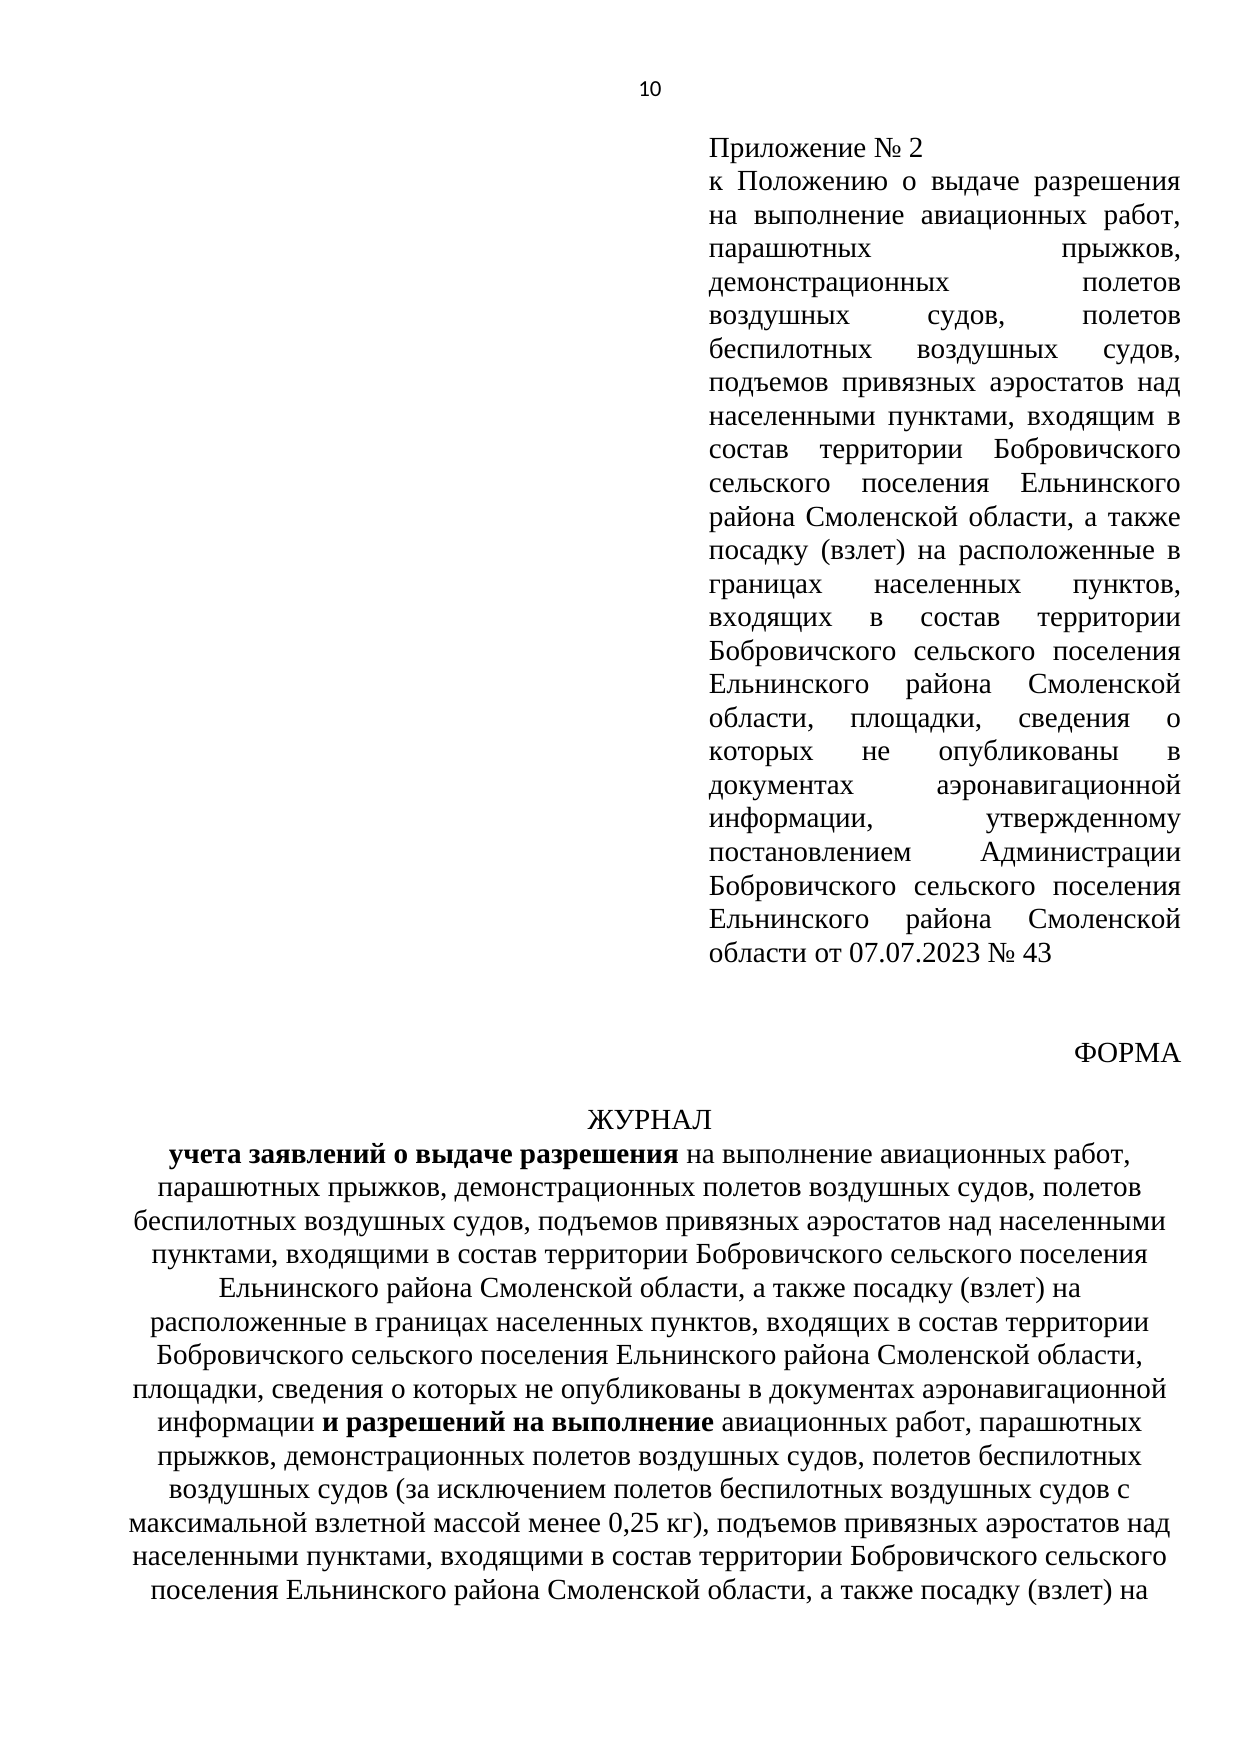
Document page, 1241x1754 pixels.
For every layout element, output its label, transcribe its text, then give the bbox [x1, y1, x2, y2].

text ФОРМА [709, 1035, 1181, 1069]
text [118, 1136, 1181, 1606]
text к Положению о выдаче разрешения на выполнение авиационных работ, парашютных прыжков, демонстрационных полетов воздушных судов, полетов беспилотных воздушных судов, подъемов привязных аэростатов над населенными пунктами, входящим в состав территории Бобровичского сельского поселения Ельнинского района Смоленской области, а также посадку (взлет) на расположенные в границах населенных пунктов, входящих в состав территории Бобровичского сельского поселения Ельнинского района Смоленской области, площадки, сведения о которых не опубликованы в документах аэронавигационной информации, утвержденному постановлением Администрации Бобровичского сельского поселения Ельнинского района Смоленской области от 07.07.2023 № 43 [709, 163, 1181, 968]
text ЖУРНАЛ [118, 1102, 1181, 1136]
text Приложение № 2 [709, 130, 1181, 163]
